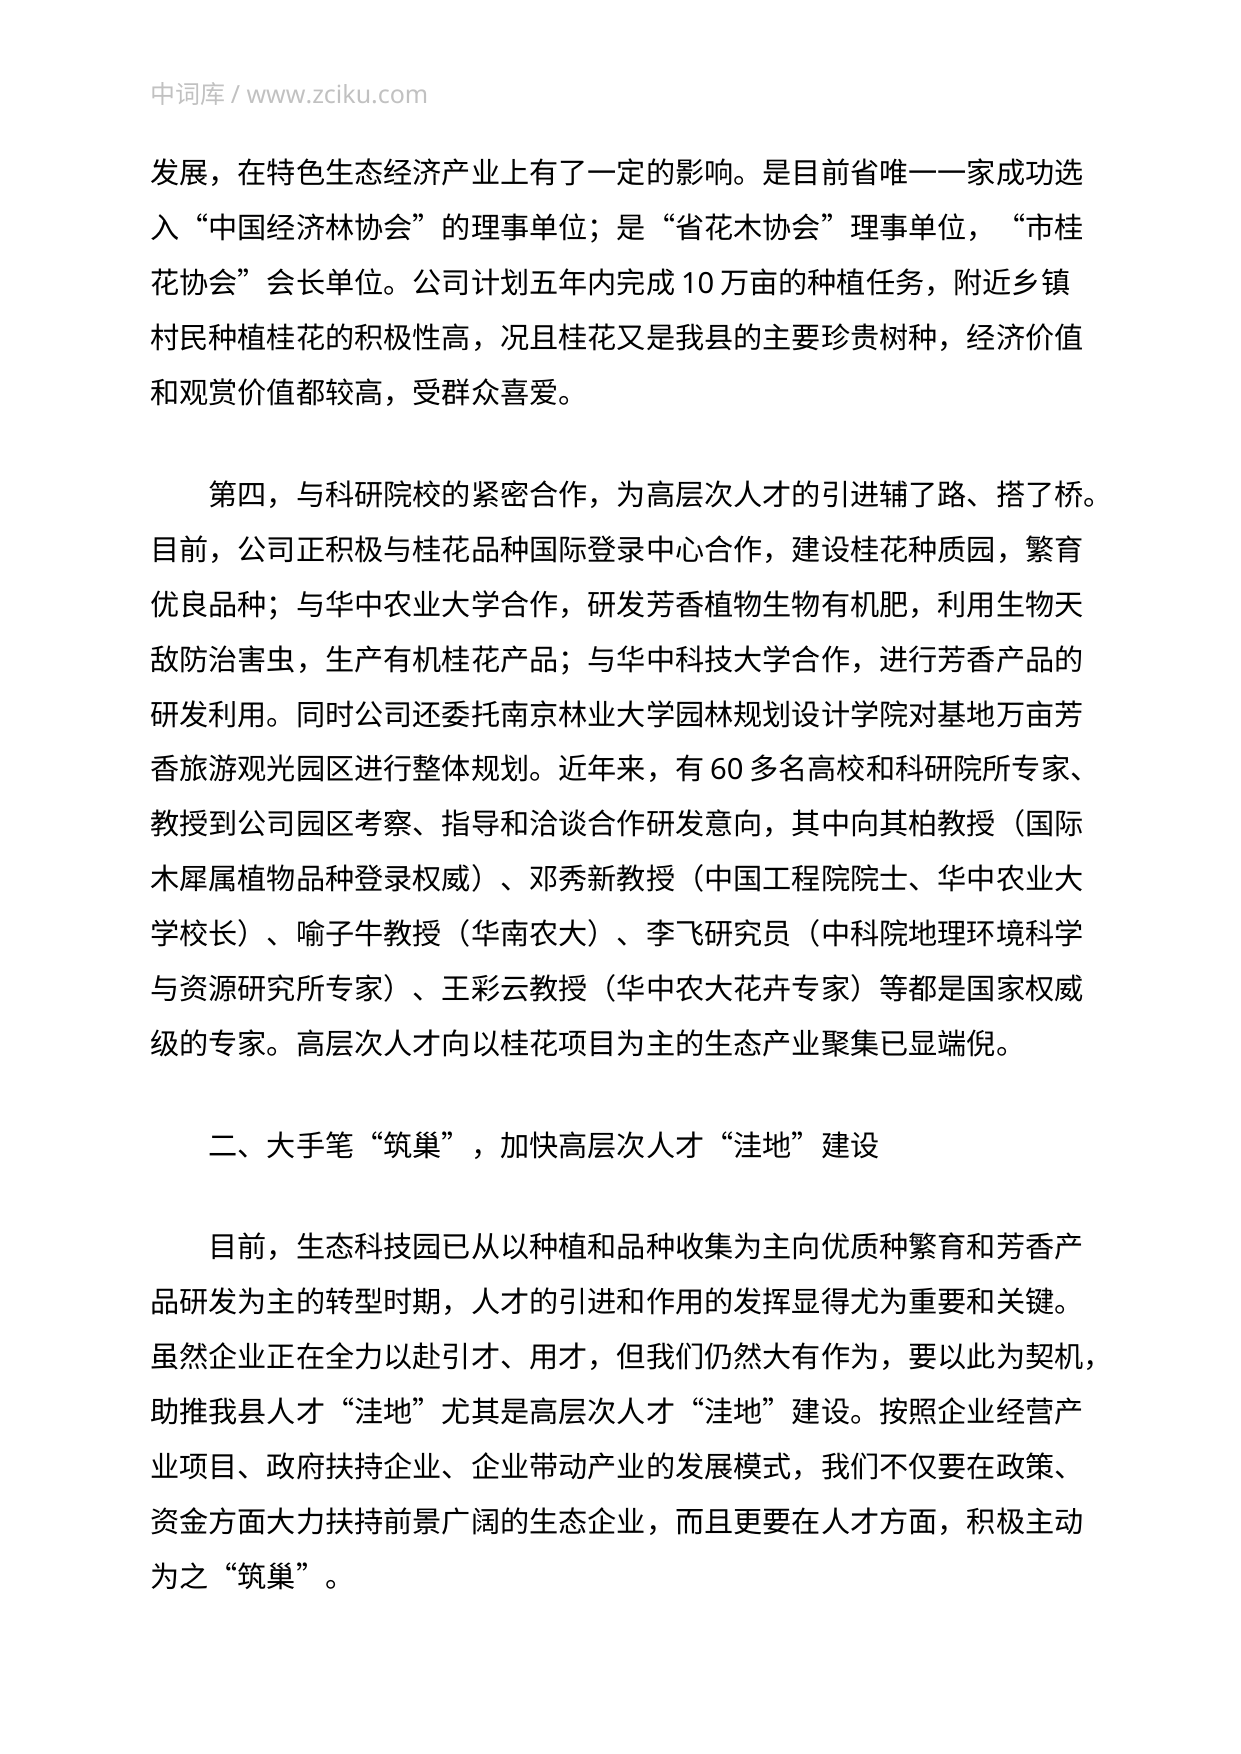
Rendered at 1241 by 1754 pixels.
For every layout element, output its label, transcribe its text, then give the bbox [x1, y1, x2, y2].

text 二、大手笔“筑巢”，加快高层次人才“洼地”建设 [150, 1122, 1090, 1164]
text 第四，与科研院校的紧密合作，为高层次人才的引进辅了路、搭了桥。目前，公司正积极与桂花品种国际登录中心合作，建设桂花种质园，繁育优良品种；与华中农业大学合作，研发芳香植物生物有机肥，利用生物天敌防治害虫，生产有机桂花产品；与华中科技大学合作，进行芳香产品的研发利用。同时公司还委托南京林业大学园林规划设计学院对基地万亩芳香旅游观光园区进行整体规划。近年来，有60多名高校和科研院所专家、教授到公司园区考察、指导和洽谈合作研发意向，其中向其柏教授（国际木犀属植物品种登录权威）、邓秀新教授（中国工程院院士、华中农业大学校长）、喻子牛教授（华南农大）、李飞研究员（中科院地理环境科学与资源研究所专家）、王彩云教授（华中农大花卉专家）等都是国家权威级的专家。高层次人才向以桂花项目为主的生态产业聚集已显端倪。 [150, 471, 1090, 1063]
text 目前，生态科技园已从以种植和品种收集为主向优质种繁育和芳香产品研发为主的转型时期，人才的引进和作用的发挥显得尤为重要和关键。虽然企业正在全力以赴引才、用才，但我们仍然大有作为，要以此为契机，助推我县人才“洼地”尤其是高层次人才“洼地”建设。按照企业经营产业项目、政府扶持企业、企业带动产业的发展模式，我们不仅要在政策、资金方面大力扶持前景广阔的生态企业，而且更要在人才方面，积极主动为之“筑巢”。 [150, 1224, 1090, 1596]
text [150, 150, 1090, 412]
